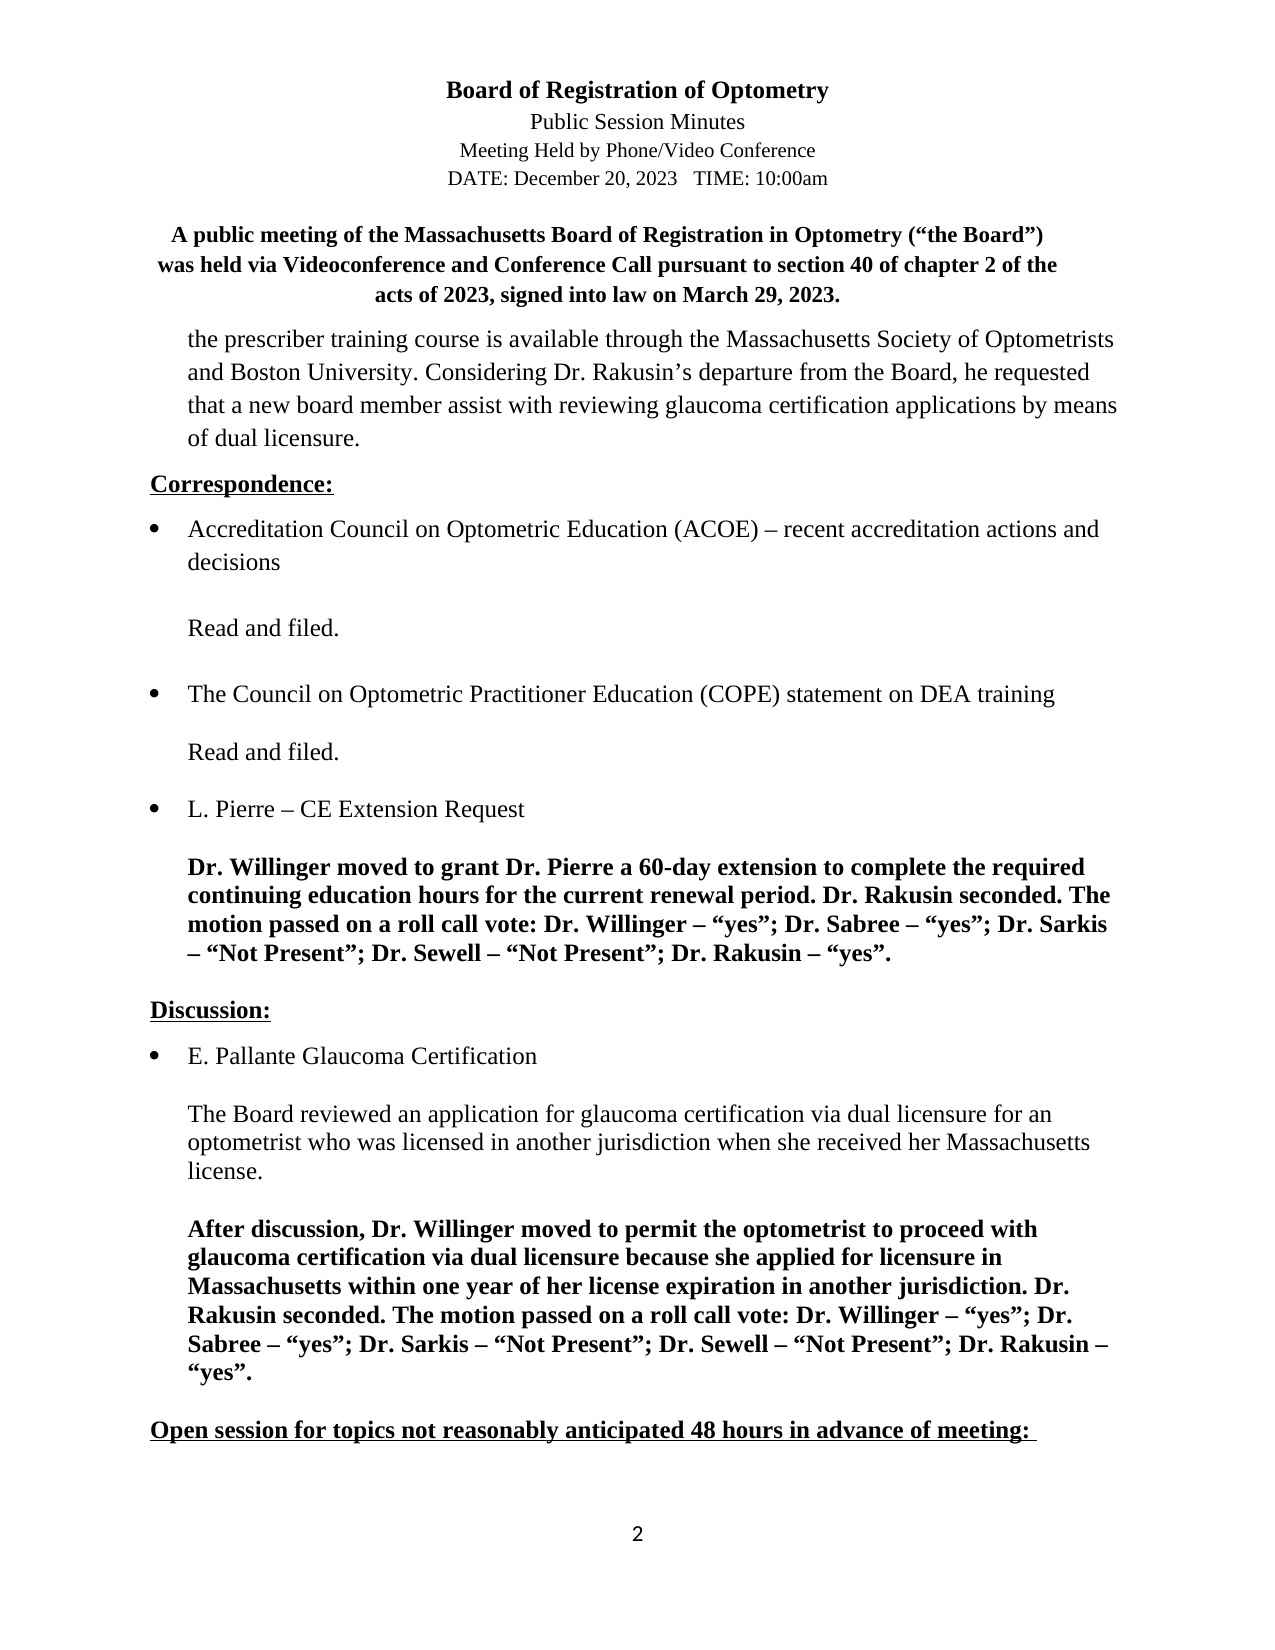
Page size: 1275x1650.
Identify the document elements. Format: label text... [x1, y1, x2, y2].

text Read and filed. [187, 737, 1125, 766]
text Open session for topics not reasonably anticipated 48 hours in advance of meeting: [150, 1415, 1125, 1444]
list The Board reviewed an application for glaucoma certification via dual licensure for an optometrist who was licensed in another jurisdiction when she received her Massachusetts license. [187, 1099, 1125, 1185]
list L. Pierre – CE Extension Request [150, 794, 1125, 823]
list E. Pallante Glaucoma Certification [150, 1041, 1125, 1070]
list Dr. Willinger moved to grant Dr. Pierre a 60-day extension to complete the required continuing education hours for the current renewal period. Dr. Rakusin seconded. The motion passed on a roll call vote: Dr. Willinger – “yes”; Dr. Sabree – “yes”; Dr. Sarkis – “Not Present”; Dr. Sewell – “Not Present”; Dr. Rakusin – “yes”. [187, 852, 1125, 967]
list After discussion, Dr. Willinger moved to permit the optometrist to proceed with glaucoma certification via dual licensure because she applied for licensure in Massachusetts within one year of her license expiration in another jurisdiction. Dr. Rakusin seconded. The motion passed on a roll call vote: Dr. Willinger – “yes”; Dr. Sabree – “yes”; Dr. Sarkis – “Not Present”; Dr. Sewell – “Not Present”; Dr. Rakusin – “yes”. [187, 1214, 1125, 1386]
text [187, 324, 1125, 452]
list Read and filed. [187, 613, 1125, 642]
text Correspondence: [150, 469, 1125, 497]
list The Council on Optometric Practitioner Education (COPE) statement on DEA training [150, 679, 1125, 708]
text Discussion: [150, 996, 1125, 1024]
list Accreditation Council on Optometric Education (ACOE) – recent accreditation actions and decisions [150, 514, 1125, 576]
